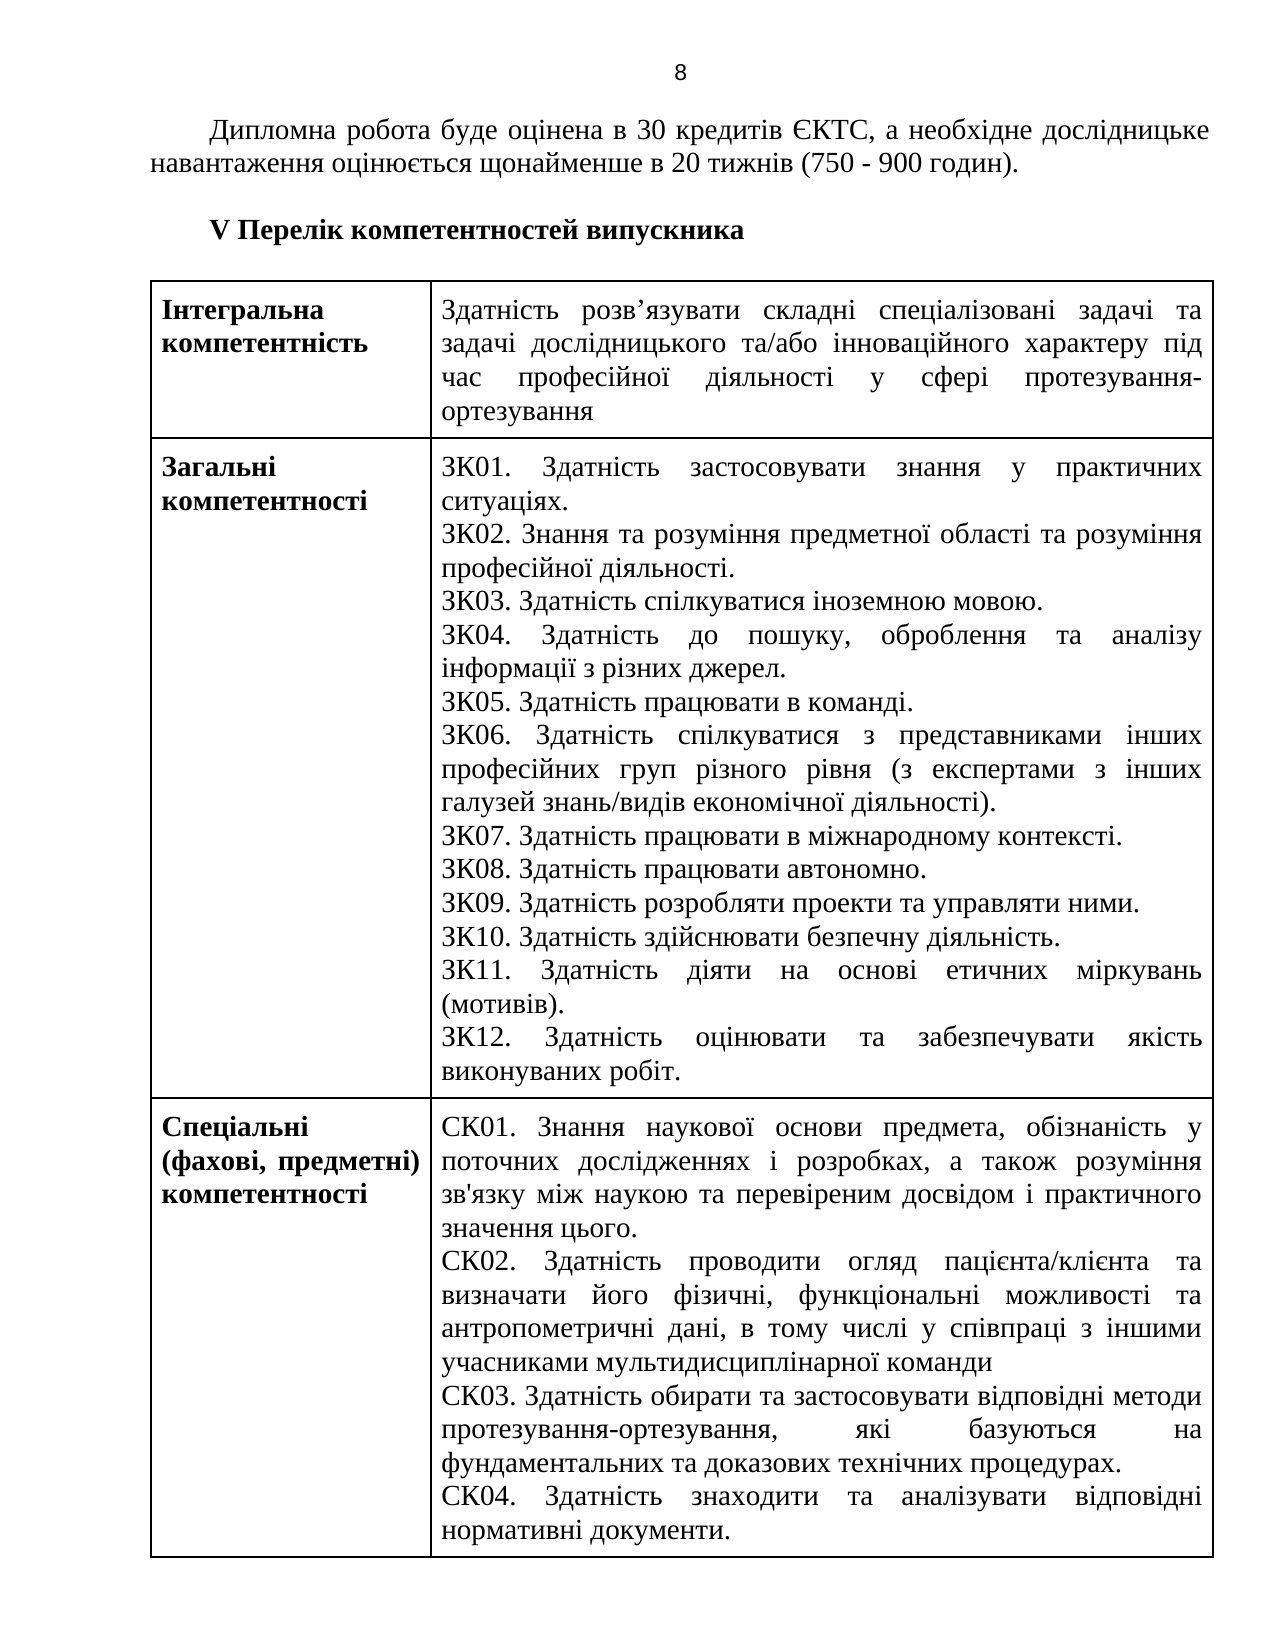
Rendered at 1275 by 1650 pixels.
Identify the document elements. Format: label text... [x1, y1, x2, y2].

text V Перелік компетентностей випускника [150, 212, 1211, 246]
table_header Інтегральна компетентність [152, 282, 430, 437]
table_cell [152, 1099, 430, 1556]
table_cell ЗК01. Здатність застосовувати знання у практичних ситуаціях. ЗК02. Знання та розуміння предметної області та розуміння професійної діяльності. ЗК03. Здатність спілкуватися іноземною мовою. ЗК04. Здатність до пошуку, оброблення та аналізу інформації з різних джерел. ЗК05. Здатність працювати в команді. ЗК06. Здатність спілкуватися з представниками інших професійних груп різного рівня (з експертами з інших галузей знань/видів економічної діяльності). ЗК07. Здатність працювати в міжнародному контексті. ЗК08. Здатність працювати автономно. ЗК09. Здатність розробляти проекти та управляти ними. ЗК10. Здатність здійснювати безпечну діяльність. ЗК11. Здатність діяти на основі етичних міркувань (мотивів). ЗК12. Здатність оцінювати та забезпечувати якість виконуваних робіт. [432, 439, 1212, 1097]
table_header Здатність розв’язувати складні спеціалізовані задачі та задачі дослідницького та/або інноваційного характеру під час професійної діяльності у сфері протезування-ортезування [432, 282, 1212, 437]
text Дипломна робота буде оцінена в 30 кредитів ЄКТС, а необхідне дослідницьке навантаження оцінюється щонайменше в 20 тижнів (750 - 900 годин). [150, 112, 1211, 179]
table_cell Загальні компетентності [152, 439, 430, 1097]
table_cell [432, 1099, 1212, 1556]
